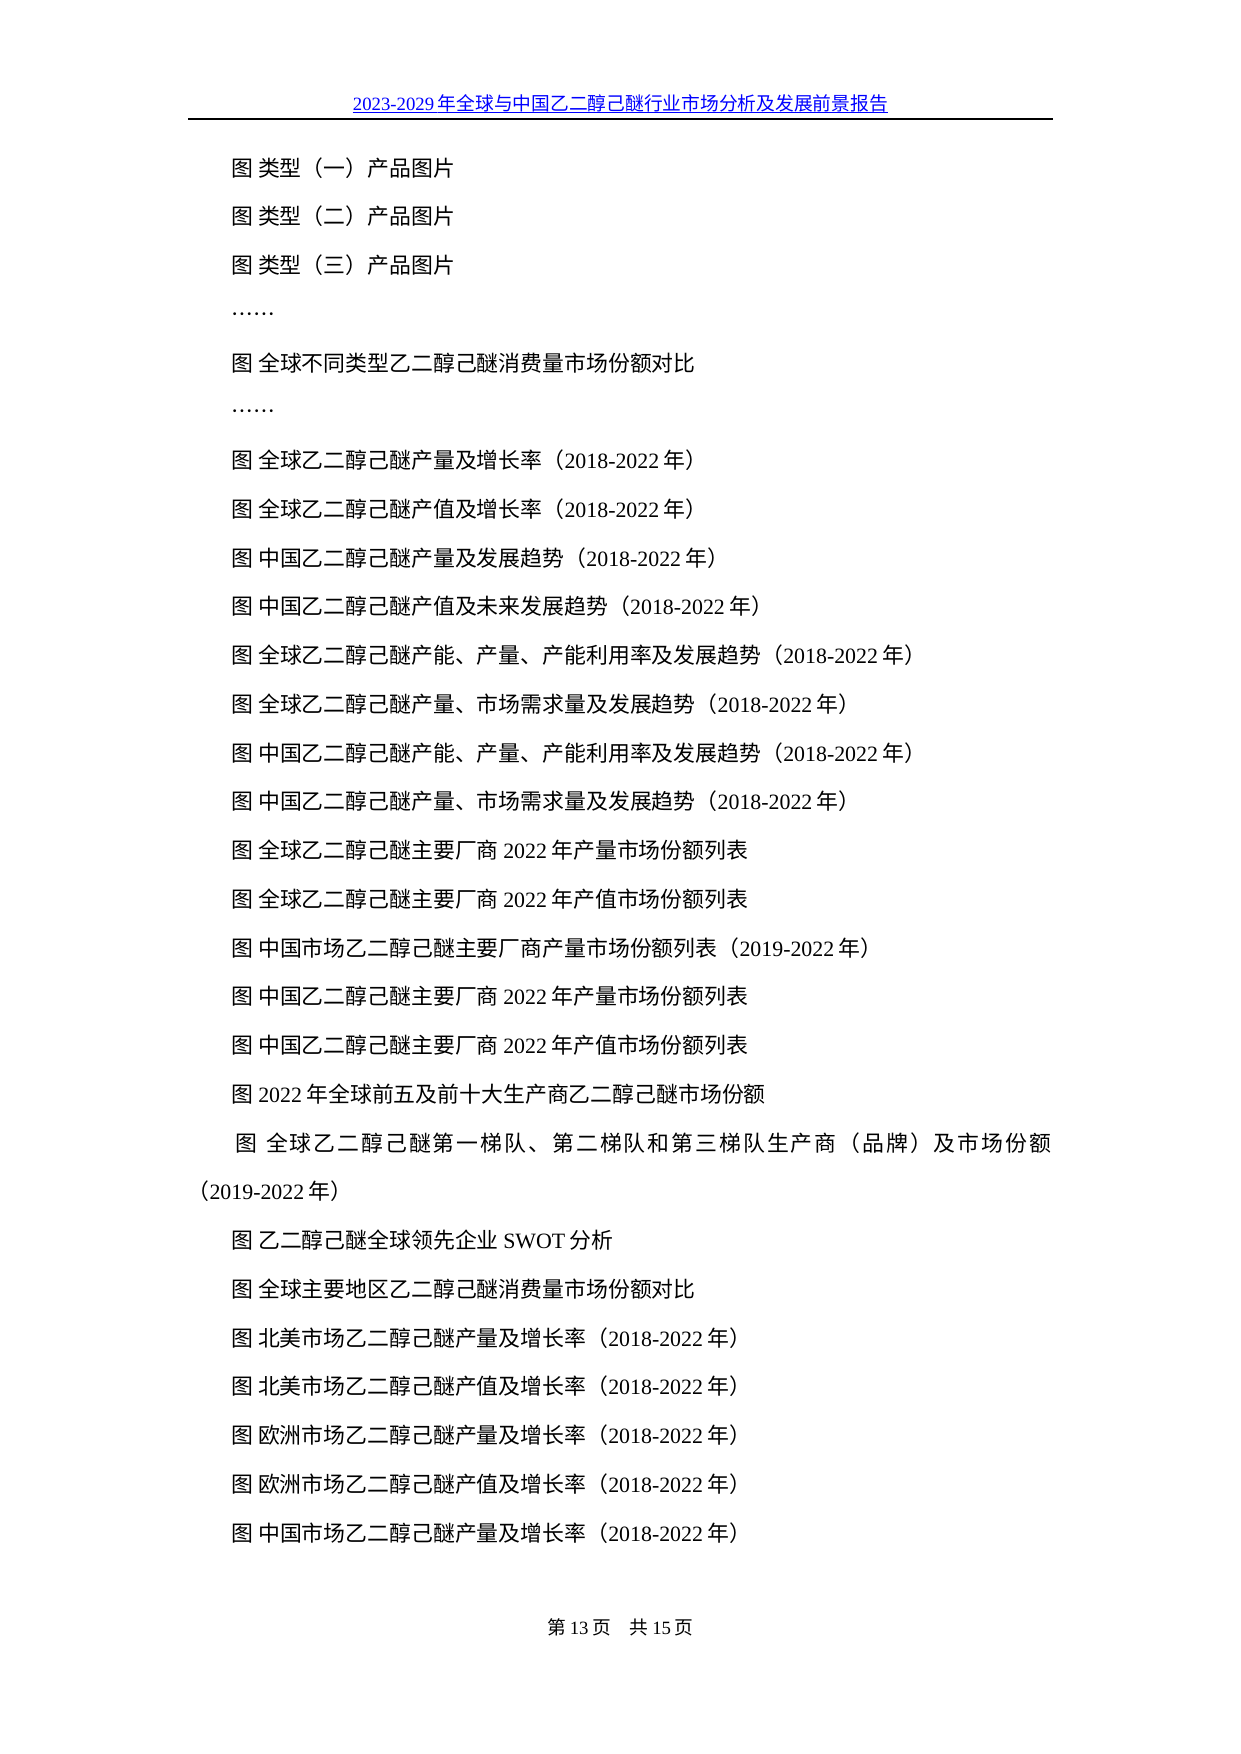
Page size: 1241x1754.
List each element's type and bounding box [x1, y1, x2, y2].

text [187, 150, 1053, 1548]
